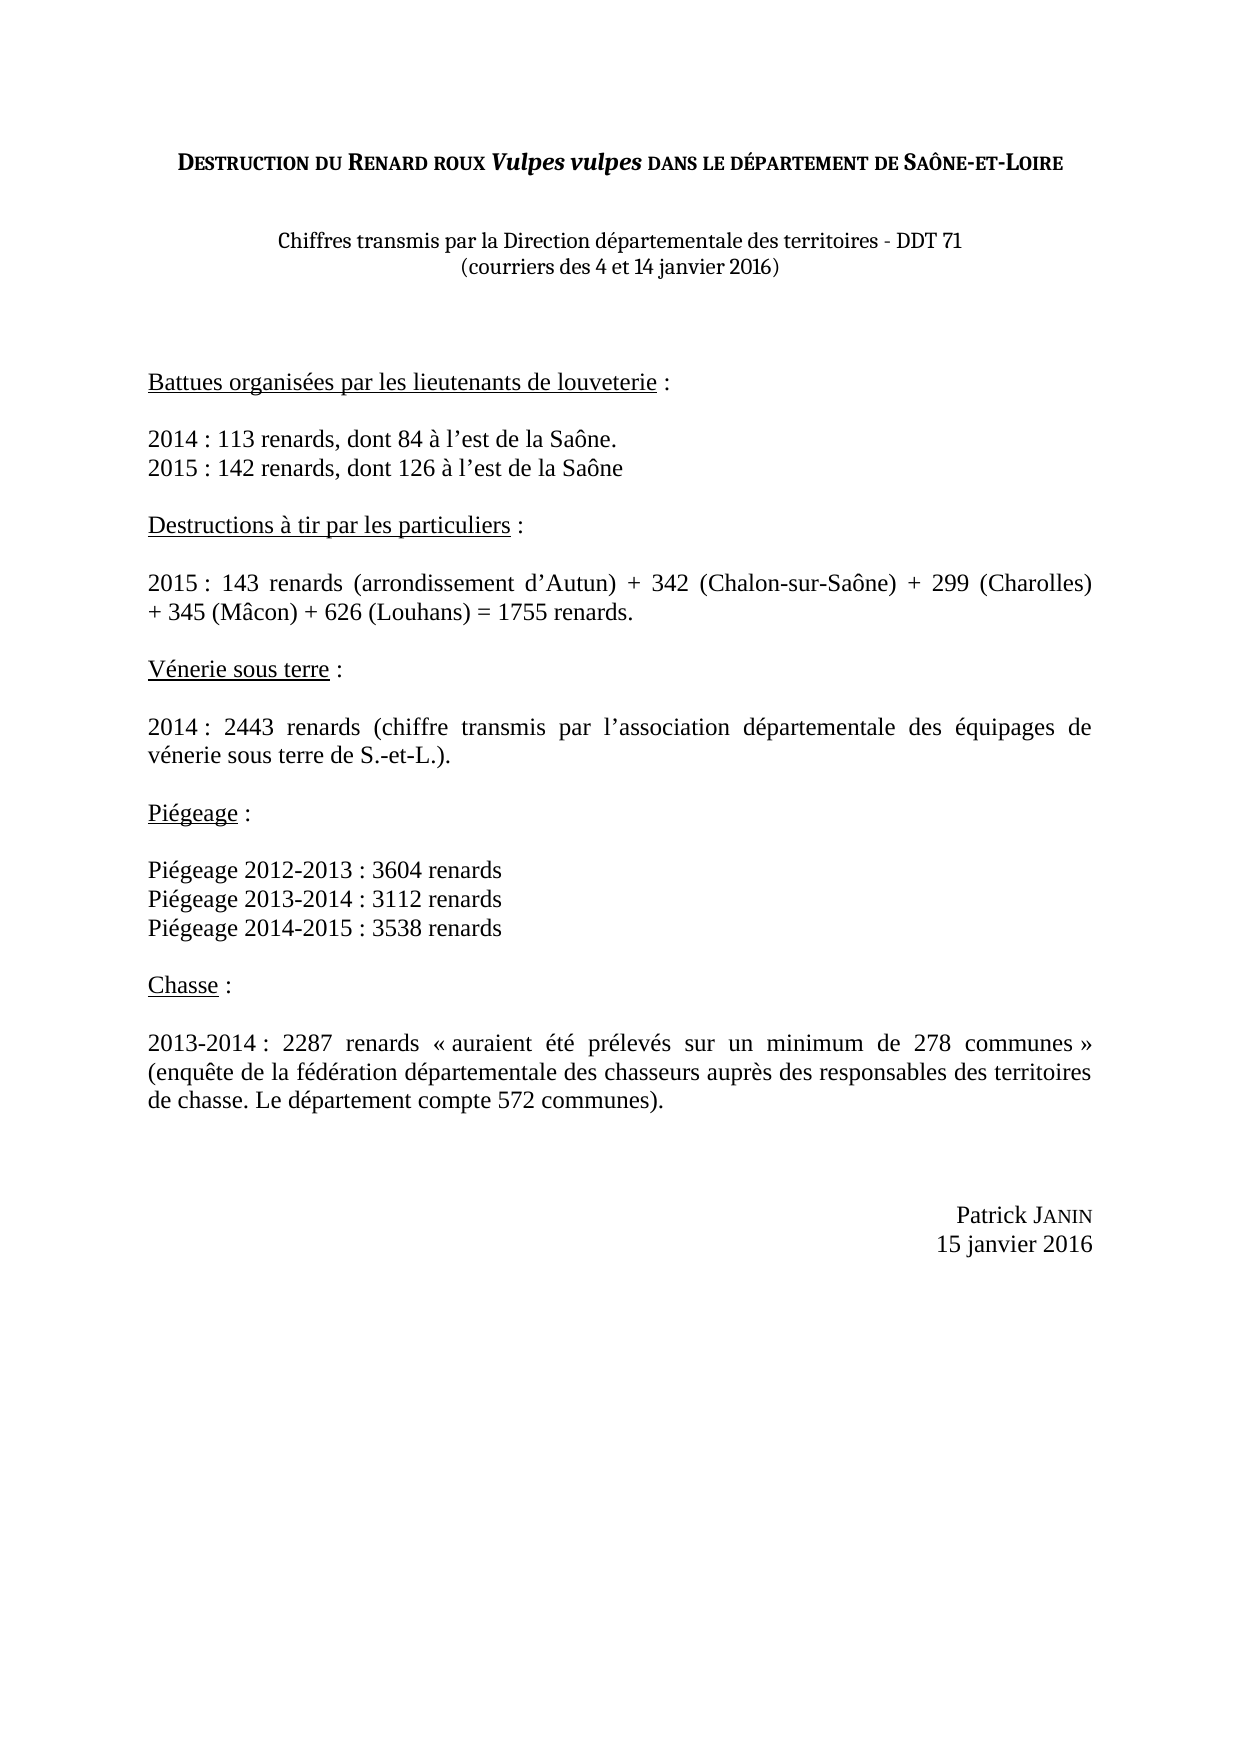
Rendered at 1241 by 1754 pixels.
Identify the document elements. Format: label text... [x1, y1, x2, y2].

text Chiffres transmis par la Direction départementale des territoires - DDT 71 [148, 228, 1093, 254]
text 2015 : 142 renards, dont 126 à l’est de la Saône [148, 453, 1093, 482]
text Destructions à tir par les particuliers : [148, 511, 1093, 539]
text Piégeage 2014-2015 : 3538 renards [148, 913, 1093, 942]
text Battues organisées par les lieutenants de louveterie : [148, 367, 1093, 396]
text Piégeage 2013-2014 : 3112 renards [148, 884, 1093, 913]
text Patrick Janin [148, 1201, 1093, 1229]
text (courriers des 4 et 14 janvier 2016) [148, 254, 1093, 281]
text 2014 : 2443 renards (chiffre transmis par l’association départementale des équipages de vénerie sous terre de S.-et-L.). [148, 712, 1093, 769]
text 2015 : 143 renards (arrondissement d’Autun) + 342 (Chalon-sur-Saône) + 299 (Charolles) + 345 (Mâcon) + 626 (Louhans) = 1755 renards. [148, 568, 1093, 626]
text Chasse : [148, 971, 1093, 999]
text Destruction du Renard roux Vulpes vulpes dans le département de Saône-et-Loire [148, 148, 1093, 176]
text Vénerie sous terre : [148, 654, 1093, 683]
text 2014 : 113 renards, dont 84 à l’est de la Saône. [148, 424, 1093, 453]
text Piégeage : [148, 798, 1093, 827]
text 2013-2014 : 2287 renards « auraient été prélevés sur un minimum de 278 communes » (enquête de la fédération départementale des chasseurs auprès des responsables des territoires de chasse. Le département compte 572 communes). [148, 1028, 1093, 1114]
text 15 janvier 2016 [148, 1229, 1093, 1258]
text Piégeage 2012-2013 : 3604 renards [148, 856, 1093, 884]
